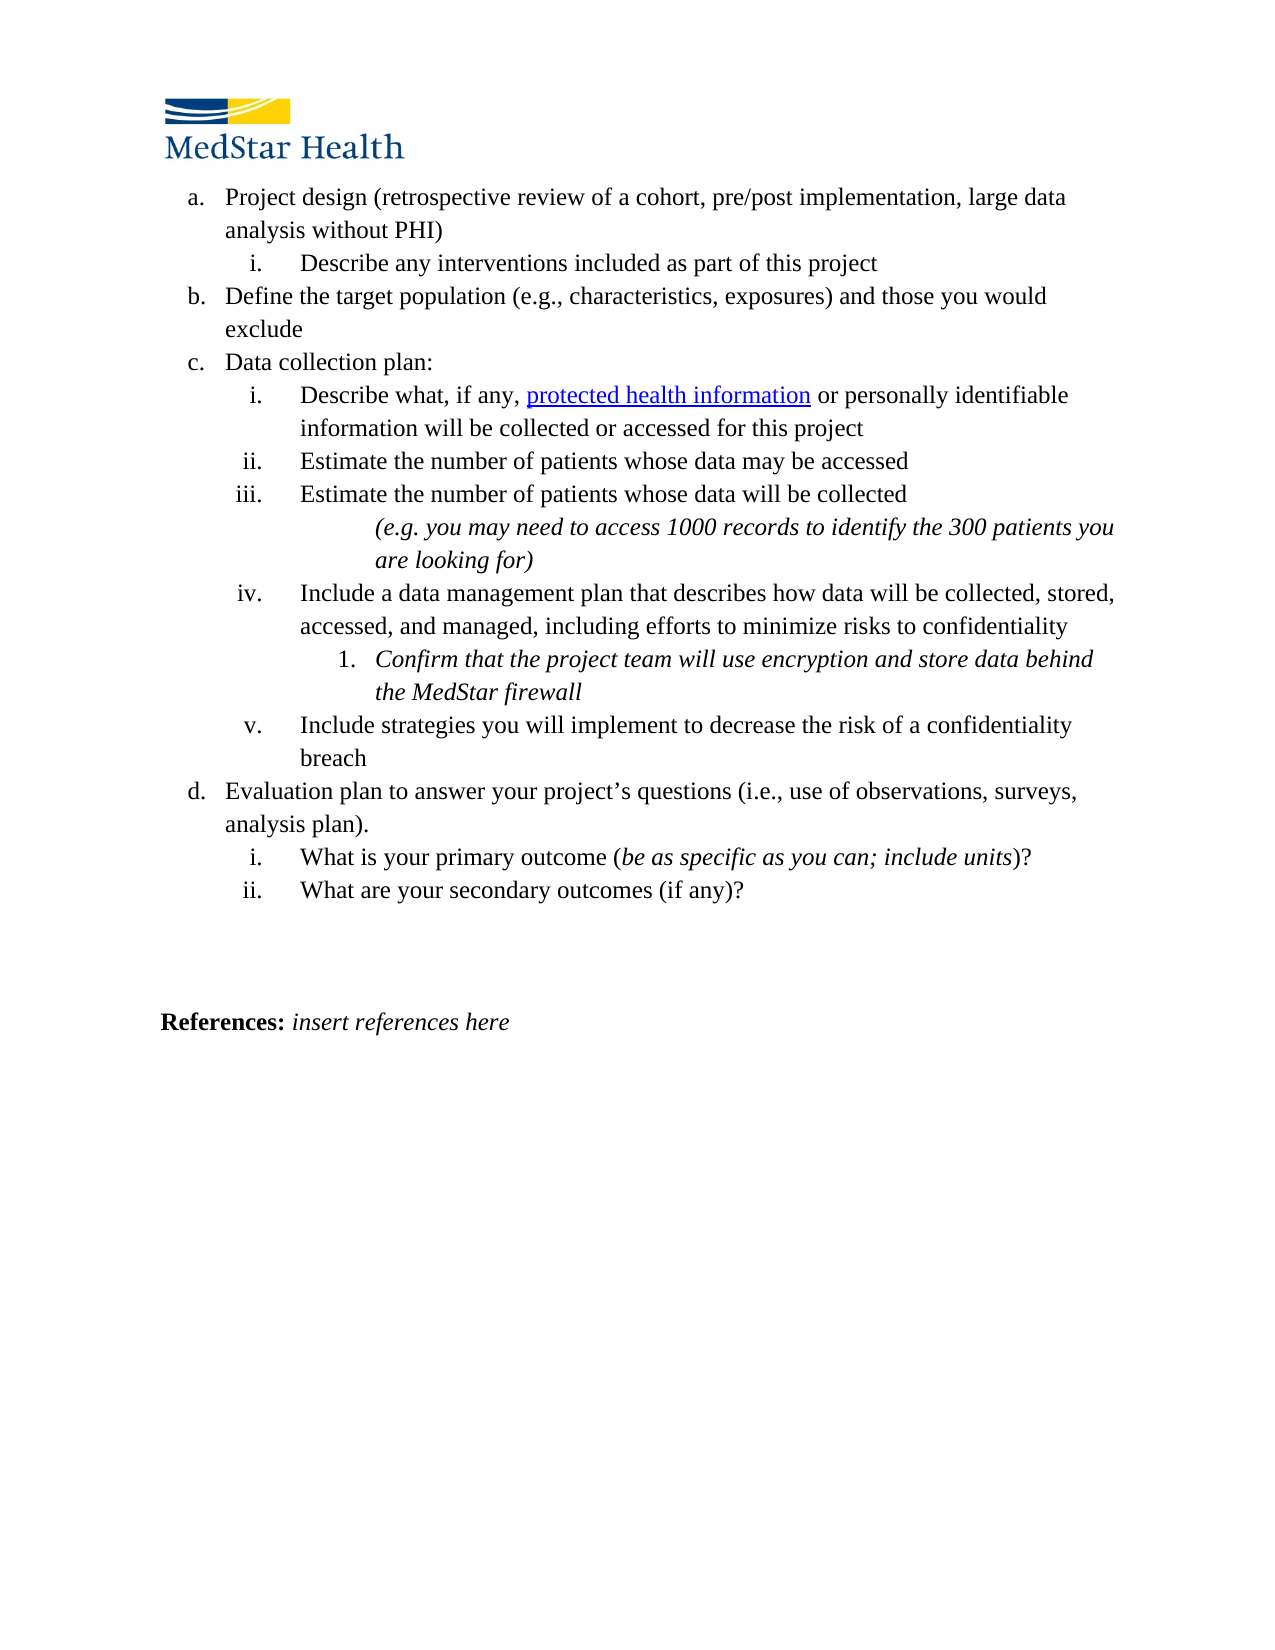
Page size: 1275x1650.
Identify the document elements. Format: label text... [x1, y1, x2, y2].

list Describe what, if any, protected health information or personally identifiable information will be collected or accessed for this project [262, 380, 1125, 442]
list Estimate the number of patients whose data will be collected [262, 479, 1125, 508]
list Describe any interventions included as part of this project [262, 248, 1125, 277]
picture [150, 75, 418, 182]
list Include a data management plan that describes how data will be collected, stored, accessed, and managed, including efforts to minimize risks to confidentiality [262, 578, 1125, 640]
text (e.g. you may need to access 1000 records to identify the 300 patients you are looking for) [375, 512, 1125, 574]
list What is your primary outcome (be as specific as you can; include units)? [262, 842, 1125, 871]
list Define the target population (e.g., characteristics, exposures) and those you would exclude [187, 281, 1125, 343]
list Estimate the number of patients whose data may be accessed [262, 446, 1125, 475]
list Evaluation plan to answer your project’s questions (i.e., use of observations, surveys, analysis plan). [187, 776, 1125, 838]
text References: insert references here [160, 1007, 1125, 1036]
list Data collection plan: [187, 347, 1125, 376]
list What are your secondary outcomes (if any)? [262, 875, 1125, 904]
list Include strategies you will implement to decrease the risk of a confidentiality breach [262, 710, 1125, 772]
list Project design (retrospective review of a cohort, pre/post implementation, large data analysis without PHI) [187, 182, 1125, 244]
list Confirm that the project team will use encryption and store data behind the MedStar firewall [337, 644, 1125, 706]
